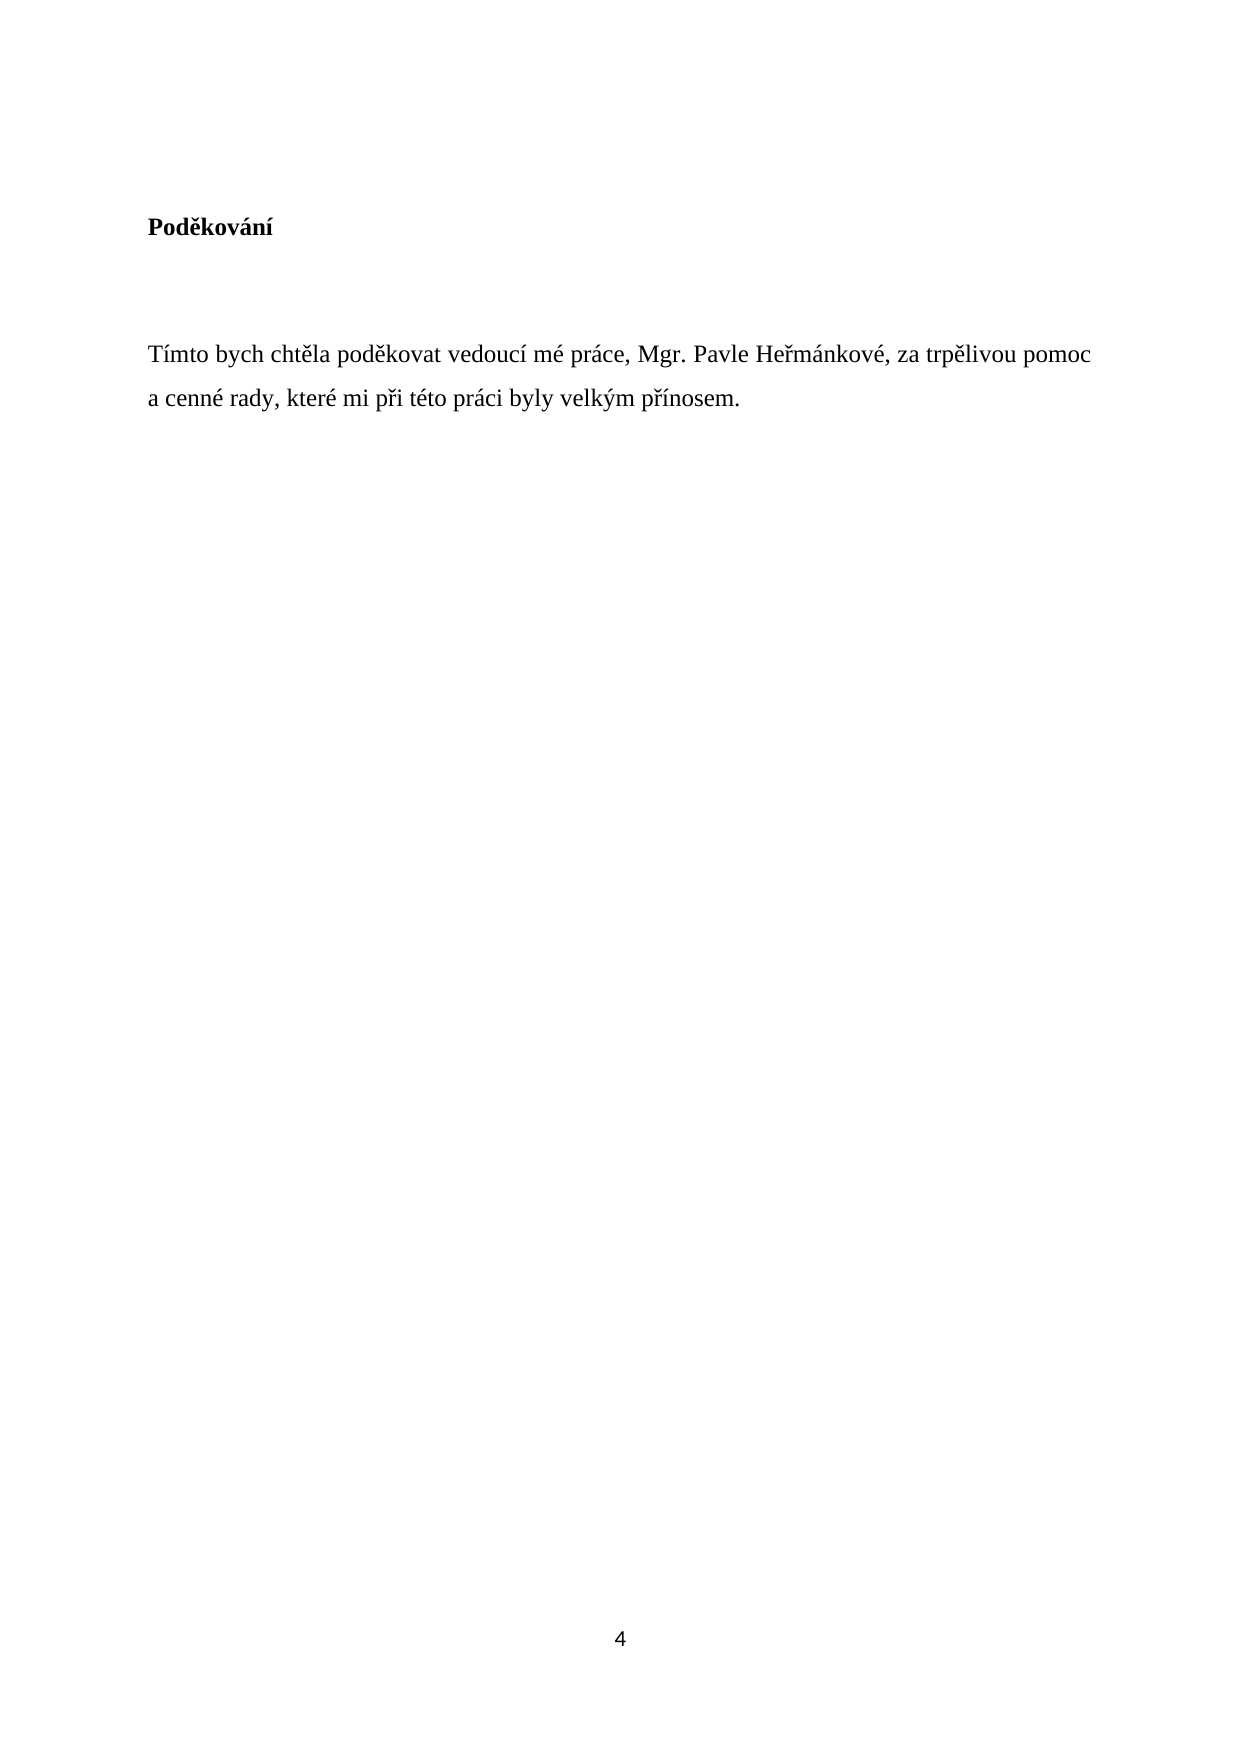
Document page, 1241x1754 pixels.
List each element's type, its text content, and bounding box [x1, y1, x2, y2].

text Tímto bych chtěla poděkovat vedoucí mé práce, Mgr. Pavle Heřmánkové, za trpělivou pomoc a cenné rady, které mi při této práci byly velkým přínosem. [148, 339, 1093, 411]
text Poděkování [148, 212, 1093, 240]
